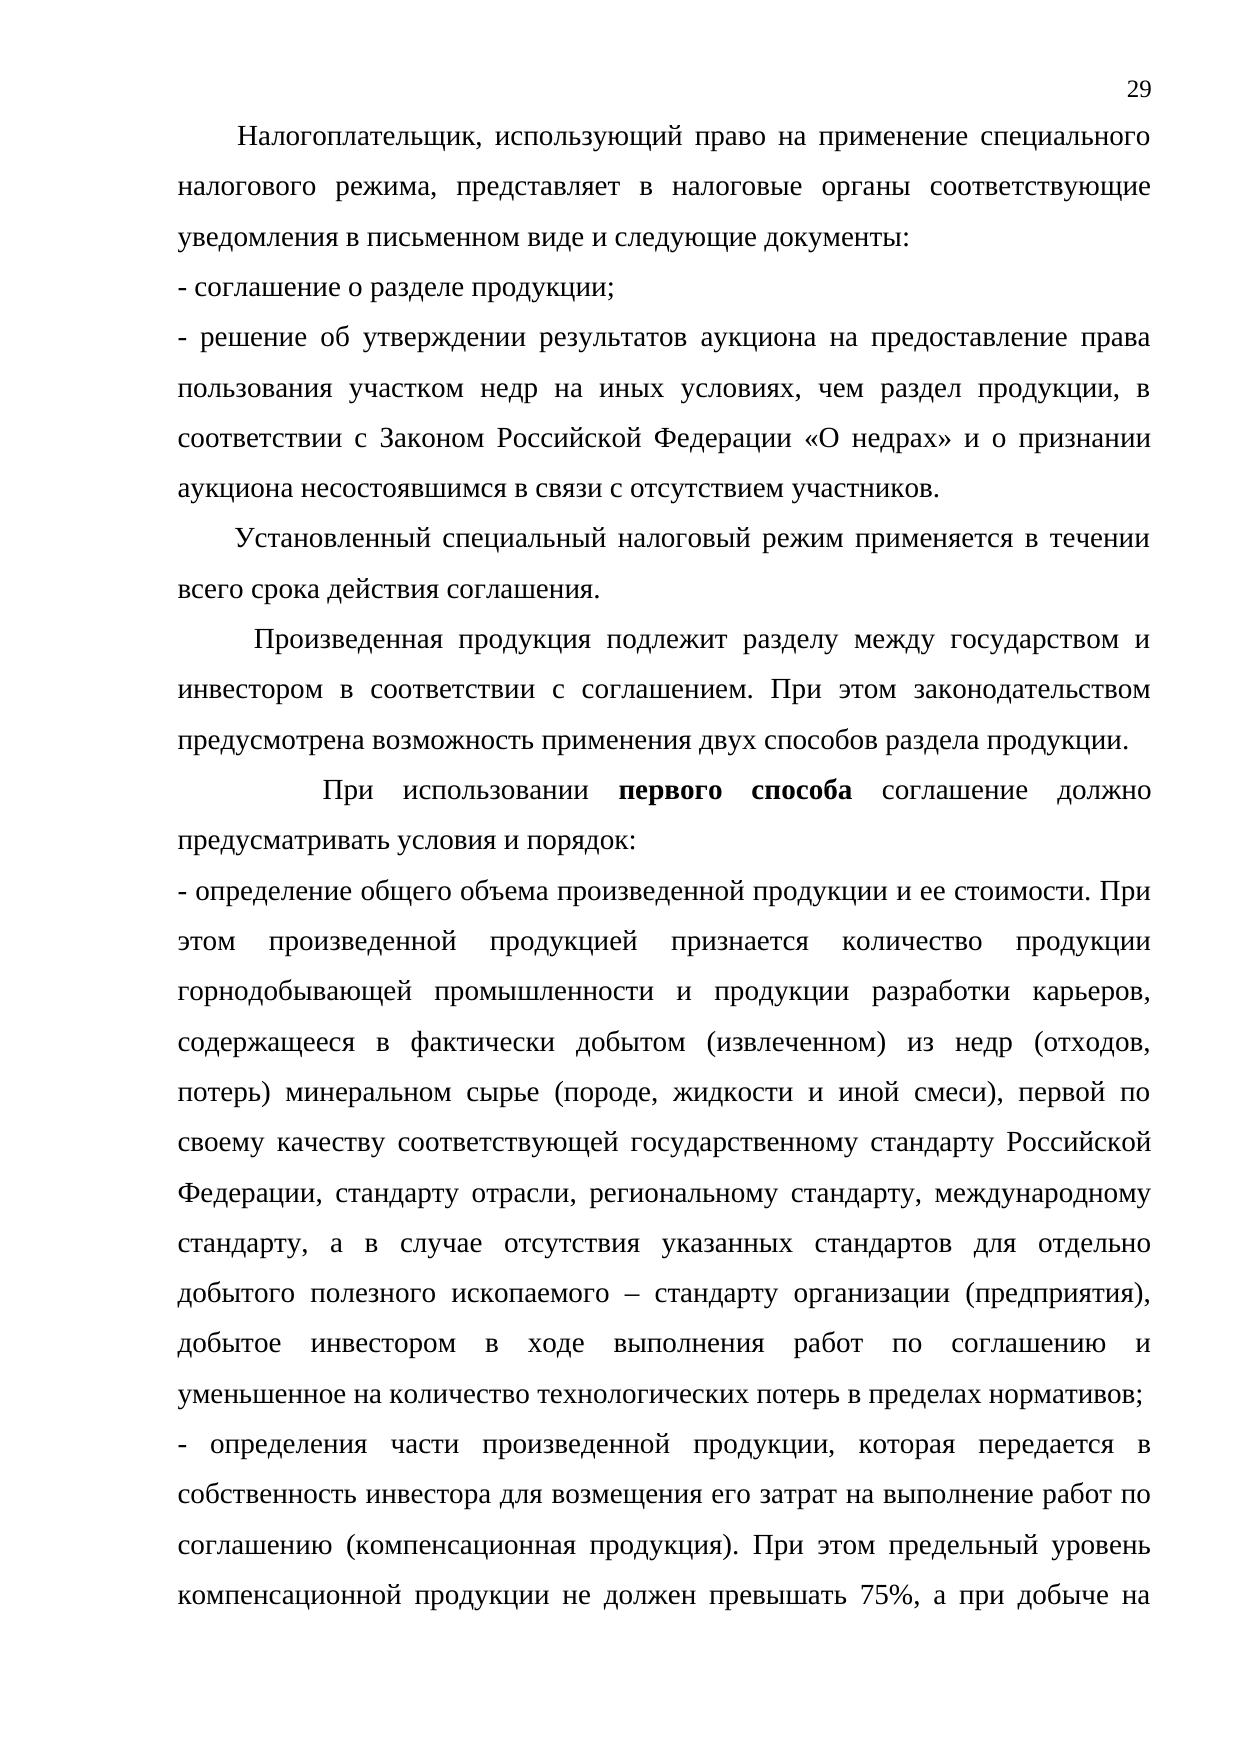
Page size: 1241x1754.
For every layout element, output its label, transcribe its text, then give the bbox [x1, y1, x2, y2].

text Установленный специальный налоговый режим применяется в течении всего срока действия соглашения. [177, 521, 1152, 604]
text Налогоплательщик, использующий право на применение специального налогового режима, представляет в налоговые органы соответствующие уведомления в письменном виде и следующие документы: [177, 118, 1152, 252]
text - определение общего объема произведенной продукции и ее стоимости. При этом произведенной продукцией признается количество продукции горнодобывающей промышленности и продукции разработки карьеров, содержащееся в фактически добытом (извлеченном) из недр (отходов, потерь) минеральном сырье (породе, жидкости и иной смеси), первой по своему качеству соответствующей государственному стандарту Российской Федерации, стандарту отрасли, региональному стандарту, международному стандарту, а в случае отсутствия указанных стандартов для отдельно добытого полезного ископаемого – стандарту организации (предприятия), добытое инвестором в ходе выполнения работ по соглашению и уменьшенное на количество технологических потерь в пределах нормативов; [177, 873, 1152, 1409]
text При использовании первого способа соглашение должно предусматривать условия и порядок: [177, 772, 1152, 856]
text - соглашение о разделе продукции; [177, 269, 1152, 303]
text - решение об утверждении результатов аукциона на предоставление права пользования участком недр на иных условиях, чем раздел продукции, в соответствии с Законом Российской Федерации «О недрах» и о признании аукциона несостоявшимся в связи с отсутствием участников. [177, 319, 1152, 504]
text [177, 1426, 1152, 1611]
text Произведенная продукция подлежит разделу между государством и инвестором в соответствии с соглашением. При этом законодательством предусмотрена возможность применения двух способов раздела продукции. [177, 621, 1152, 755]
